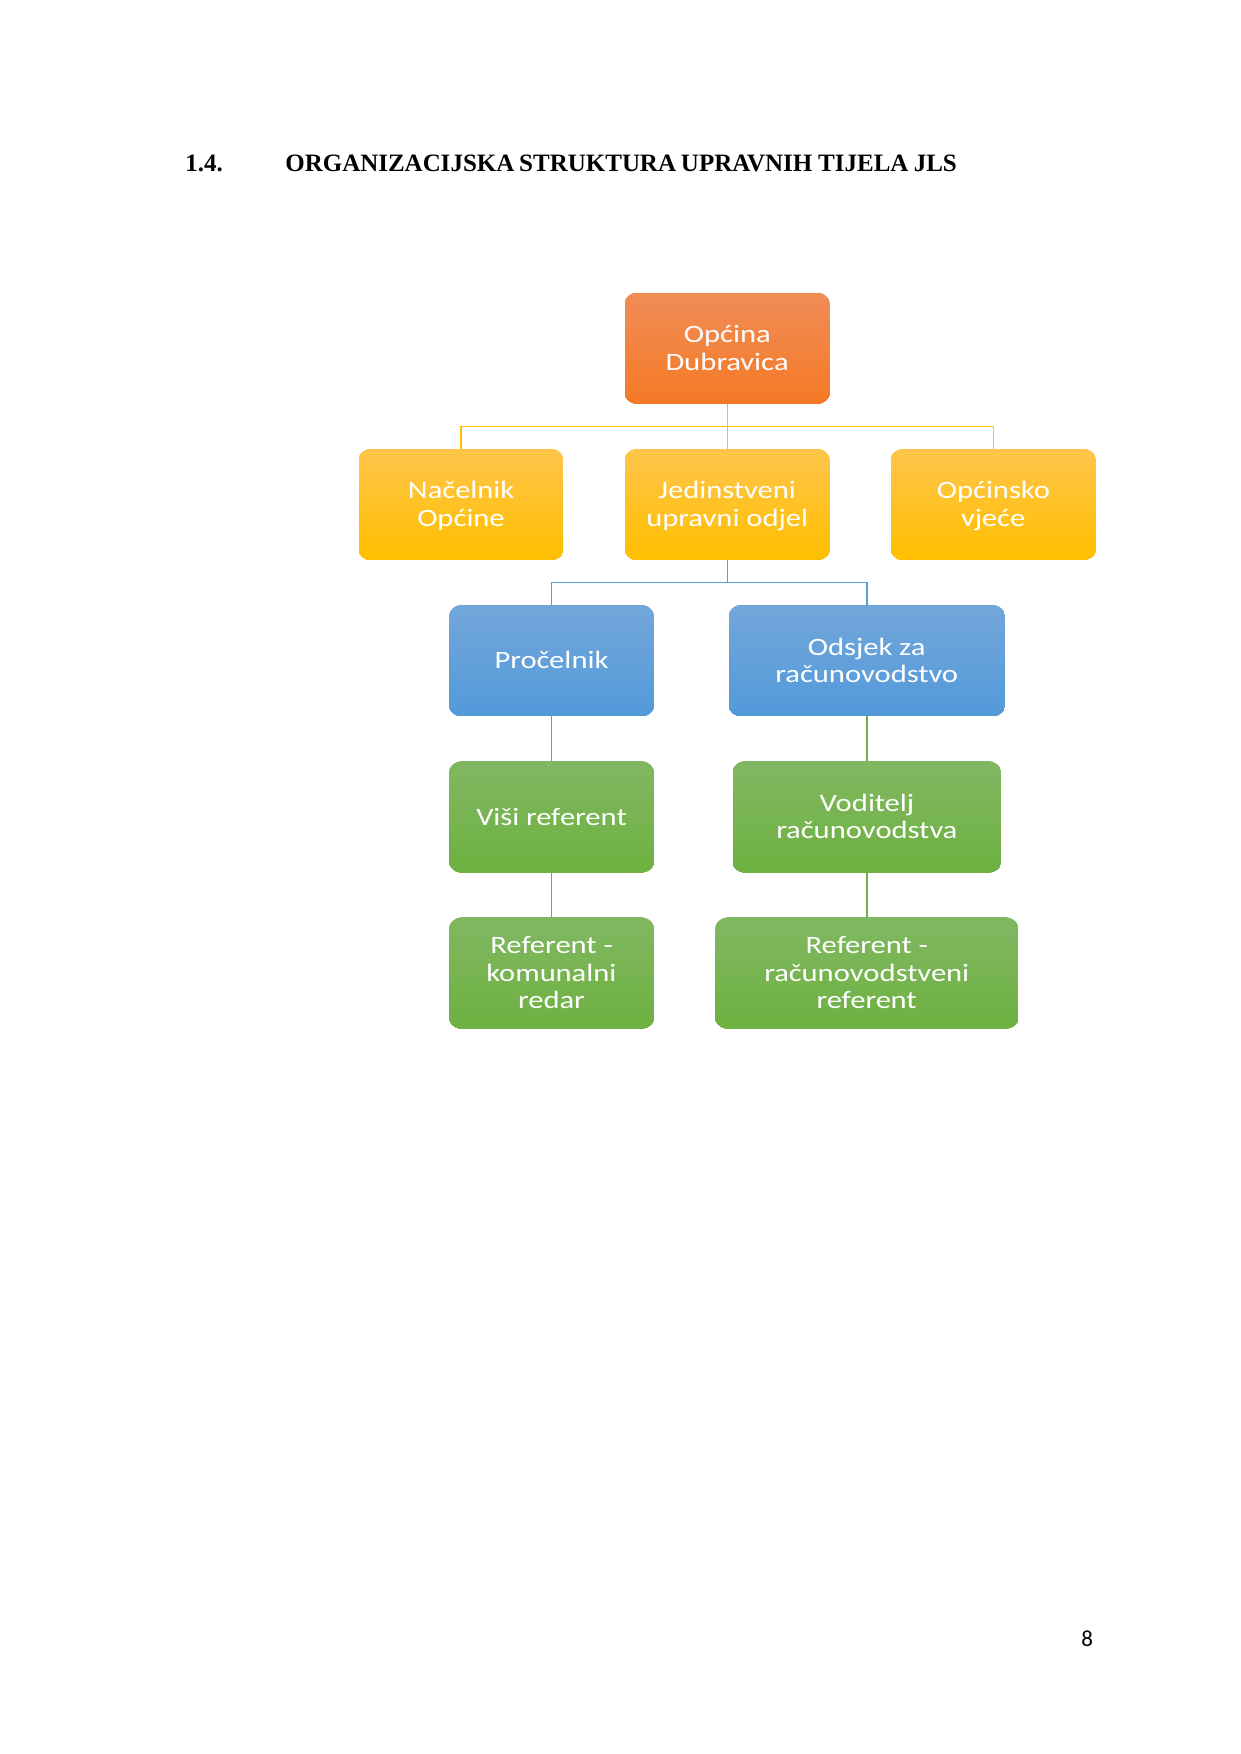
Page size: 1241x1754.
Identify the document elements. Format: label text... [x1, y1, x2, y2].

subtitle ORGANIZACIJSKA STRUKTURA UPRAVNIH TIJELA JLS [185, 148, 1093, 176]
